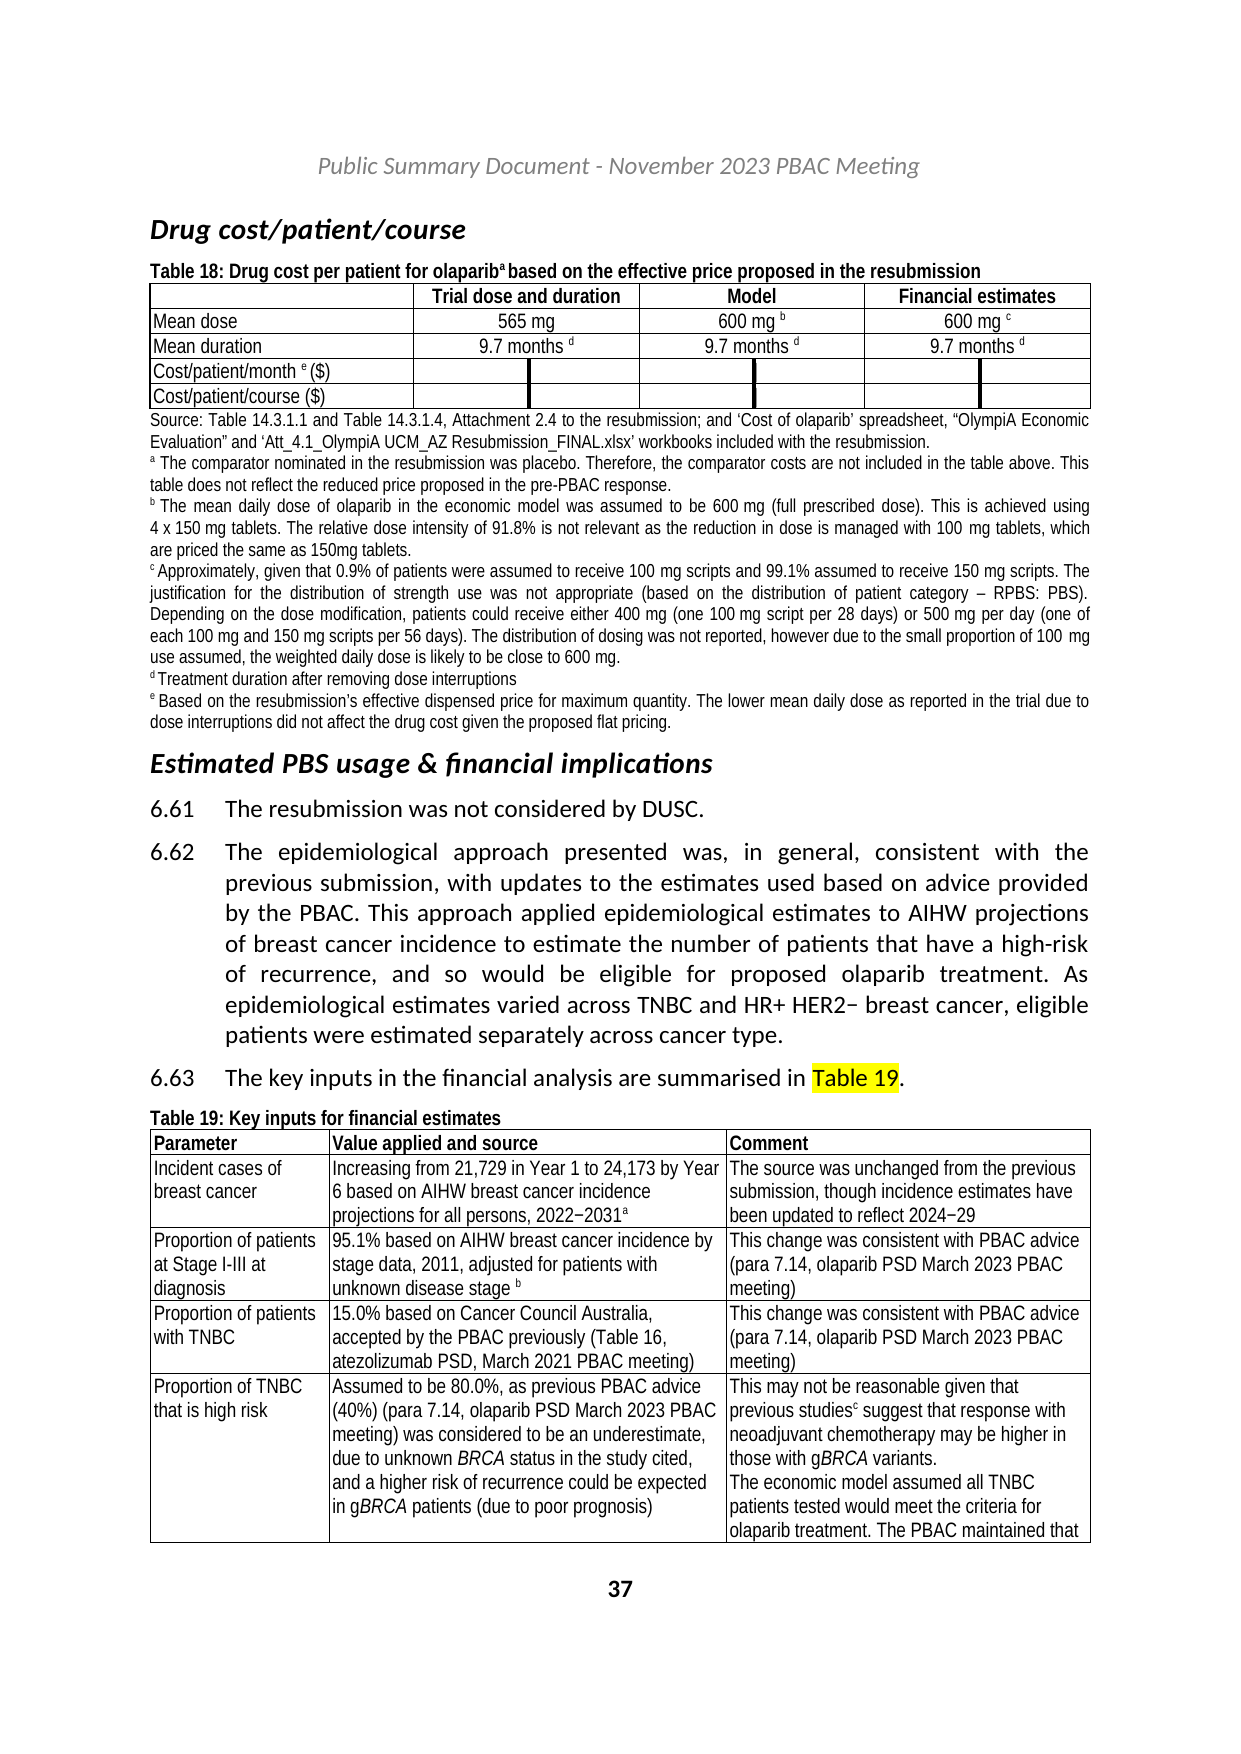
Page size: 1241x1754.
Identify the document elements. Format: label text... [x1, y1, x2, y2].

table_cell Proportion of patients at Stage I-III at diagnosis [151, 1228, 329, 1300]
table_cell Cost/patient/month e ($) [151, 359, 413, 383]
table_cell 600 mg b [640, 309, 864, 333]
text a The comparator nominated in the resubmission was placebo. Therefore, the comparator costs are not included in the table above. This table does not reflect the reduced price proposed in the pre-PBAC response. [150, 452, 1090, 495]
subtitle Drug cost/patient/course [150, 211, 1090, 247]
table_cell Proportion of patients with TNBC [151, 1301, 329, 1373]
table_cell Proportion of TNBC that is high risk [151, 1374, 329, 1542]
table_cell | [982, 359, 1090, 383]
table_cell | [756, 384, 864, 408]
table_cell 9.7 months d [865, 334, 1090, 358]
table_header Model [640, 284, 864, 308]
table_cell Mean dose [151, 309, 413, 333]
table_cell 9.7 months d [640, 334, 864, 358]
table_cell Cost/patient/course ($) [151, 384, 413, 408]
table_cell 95.1% based on AIHW breast cancer incidence by stage data, 2011, adjusted for patients with unknown disease stage b [330, 1228, 726, 1300]
table_cell 15.0% based on Cancer Council Australia, accepted by the PBAC previously (Table 16, atezolizumab PSD, March 2021 PBAC meeting) [330, 1301, 726, 1373]
table_cell | [414, 384, 527, 408]
table_header Value applied and source [330, 1130, 726, 1154]
text c Approximately, given that 0.9% of patients were assumed to receive 100 mg scripts and 99.1% assumed to receive 150 mg scripts. The justification for the distribution of strength use was not appropriate (based on the distribution of patient category – RPBS: PBS). Depending on the dose modification, patients could receive either 400 mg (one 100 mg script per 28 days) or 500 mg per day (one of each 100 mg and 150 mg scripts per 56 days). The distribution of dosing was not reported, however due to the small proportion of 100 mg use assumed, the weighted daily dose is likely to be close to 600 mg. [150, 560, 1090, 668]
table_header Financial estimates [865, 284, 1090, 308]
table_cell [727, 1374, 1090, 1542]
text Table 19: Key inputs for financial estimates [150, 1105, 1090, 1129]
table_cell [330, 1374, 726, 1542]
table_header [151, 284, 413, 308]
table_cell The source was unchanged from the previous submission, though incidence estimates have been updated to reflect 2024−29 [727, 1155, 1090, 1227]
table_cell | [531, 384, 639, 408]
text Source: Table 14.3.1.1 and Table 14.3.1.4, Attachment 2.4 to the resubmission; and ‘Cost of olaparib’ spreadsheet, “OlympiA Economic Evaluation” and ‘Att_4.1_OlympiA UCM_AZ Resubmission_FINAL.xlsx’ workbooks included with the resubmission. [150, 409, 1090, 452]
table_cell | [640, 359, 752, 383]
table_cell Increasing from 21,729 in Year 1 to 24,173 by Year 6 based on AIHW breast cancer incidence projections for all persons, 2022−2031a [330, 1155, 726, 1227]
text The resubmission was not considered by DUSC. [150, 793, 1090, 824]
table_cell This change was consistent with PBAC advice (para 7.14, olaparib PSD March 2023 PBAC meeting) [727, 1228, 1090, 1300]
text The key inputs in the financial analysis are summarised in Table 19. [150, 1062, 1090, 1093]
table_cell 600 mg c [865, 309, 1090, 333]
table_cell Mean duration [151, 334, 413, 358]
text The epidemiological approach presented was, in general, consistent with the previous submission, with updates to the estimates used based on advice provided by the PBAC. This approach applied epidemiological estimates to AIHW projections of breast cancer incidence to estimate the number of patients that have a high-risk of recurrence, and so would be eligible for proposed olaparib treatment. As epidemiological estimates varied across TNBC and HR+ HER2− breast cancer, eligible patients were estimated separately across cancer type. [150, 836, 1090, 1050]
table_cell 9.7 months d [414, 334, 639, 358]
table_cell | [414, 359, 527, 383]
subtitle Estimated PBS usage & financial implications [150, 745, 1090, 781]
table_cell 565 mg [414, 309, 639, 333]
text d Treatment duration after removing dose interruptions [150, 668, 1090, 689]
table_cell | [865, 384, 978, 408]
table_header Comment [727, 1130, 1090, 1154]
table_header Parameter [151, 1130, 329, 1154]
table_header Trial dose and duration [414, 284, 639, 308]
text e Based on the resubmission’s effective dispensed price for maximum quantity. The lower mean daily dose as reported in the trial due to dose interruptions did not affect the drug cost given the proposed flat pricing. [150, 689, 1090, 733]
table_cell | [756, 359, 864, 383]
table_cell | [865, 359, 978, 383]
table_cell | [982, 384, 1090, 408]
text Table 18: Drug cost per patient for olapariba based on the effective price proposed in the resubmission [150, 259, 1090, 283]
table_cell Incident cases of breast cancer [151, 1155, 329, 1227]
table_cell This change was consistent with PBAC advice (para 7.14, olaparib PSD March 2023 PBAC meeting) [727, 1301, 1090, 1373]
text b The mean daily dose of olaparib in the economic model was assumed to be 600 mg (full prescribed dose). This is achieved using 4 x 150 mg tablets. The relative dose intensity of 91.8% is not relevant as the reduction in dose is managed with 100 mg tablets, which are priced the same as 150mg tablets. [150, 495, 1090, 560]
table_cell | [640, 384, 752, 408]
table_cell | [531, 359, 639, 383]
